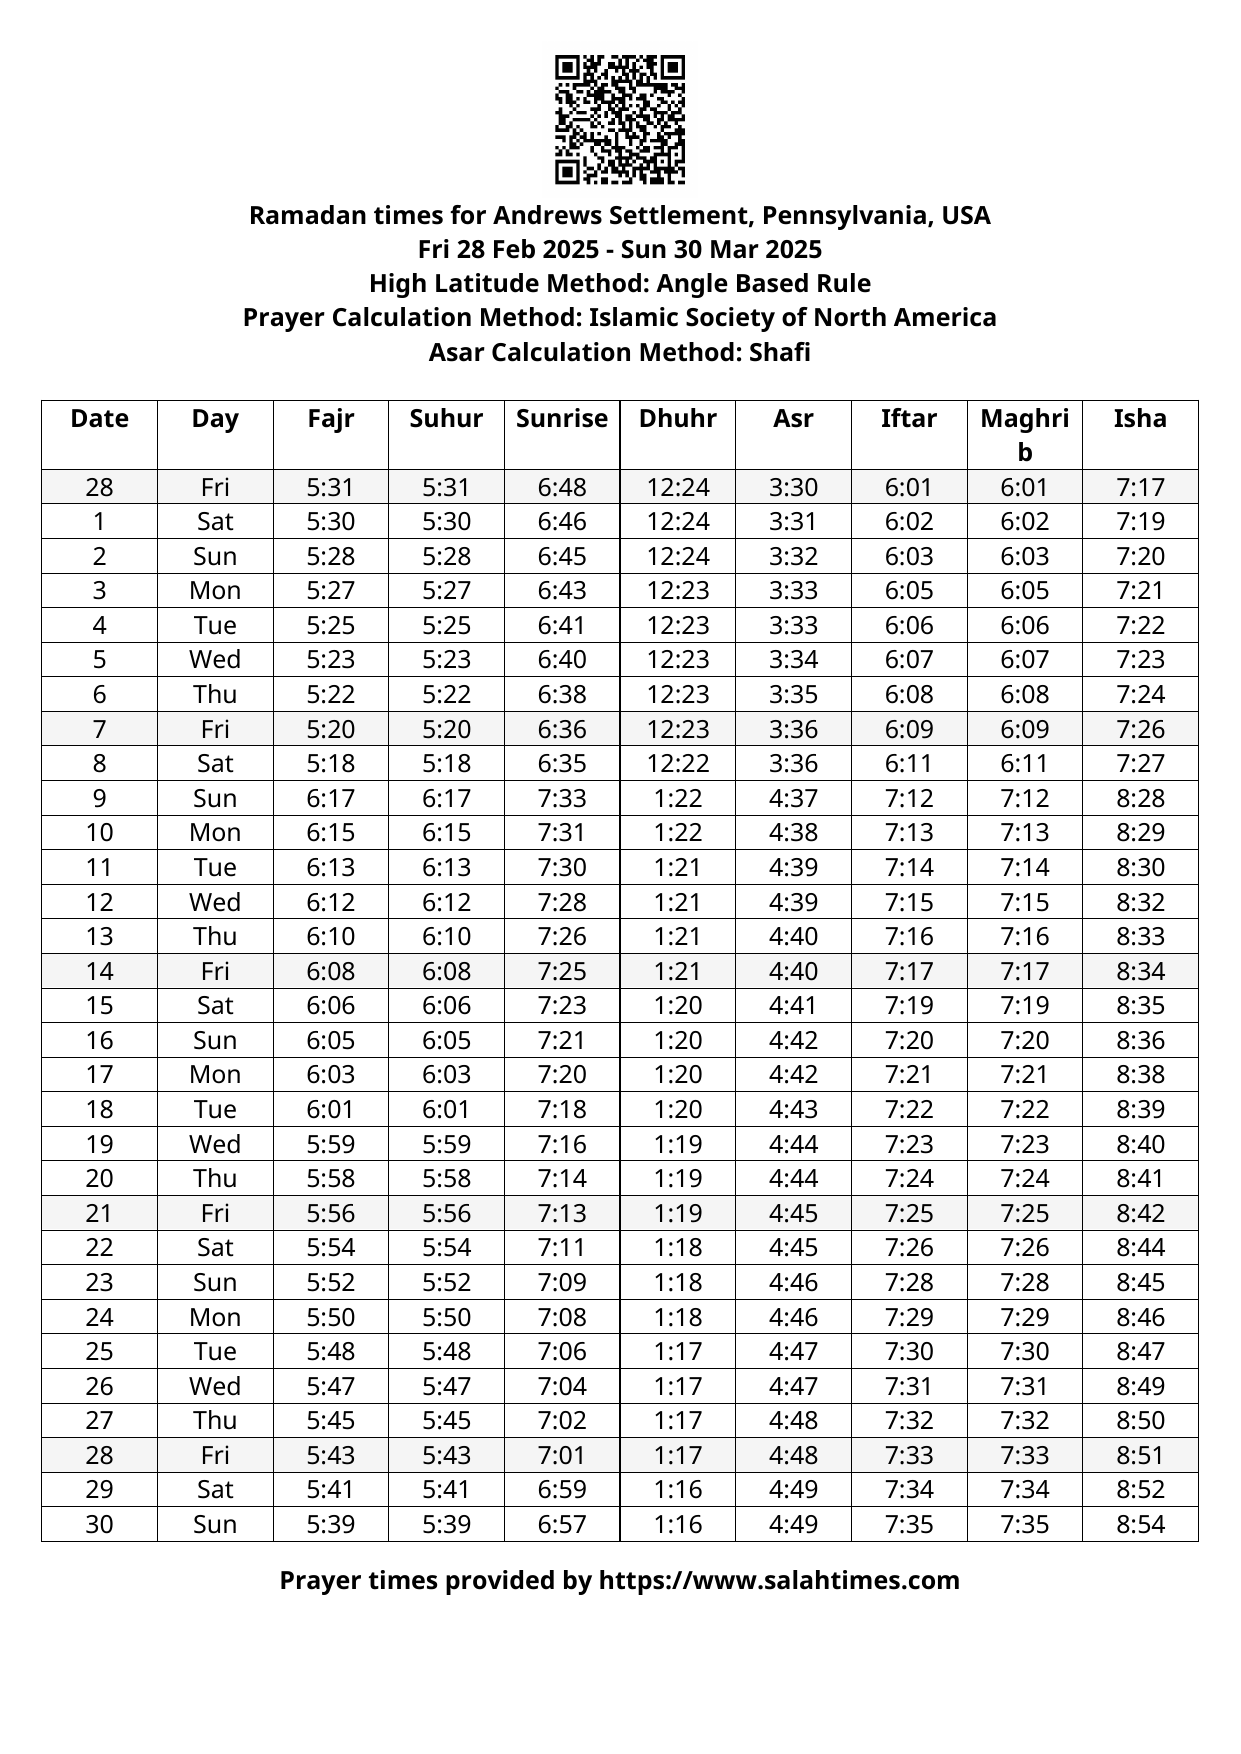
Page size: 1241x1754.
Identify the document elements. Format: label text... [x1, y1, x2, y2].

table_header Iftar [852, 401, 967, 469]
table_cell 7:26 [968, 1231, 1082, 1264]
table_cell 7:32 [968, 1404, 1082, 1437]
table_header Maghrib [968, 401, 1082, 469]
table_cell 7:22 [1083, 608, 1198, 642]
table_cell 1:19 [621, 1127, 735, 1160]
table_cell 6:03 [274, 1058, 388, 1091]
table_cell 5:58 [274, 1161, 388, 1195]
table_cell 6:06 [389, 989, 504, 1022]
table_cell Fri [158, 1196, 273, 1229]
table_cell 1:20 [621, 1092, 735, 1126]
table_cell 8:30 [1083, 850, 1198, 884]
table_cell 6:17 [274, 781, 388, 814]
table_cell 7:13 [968, 816, 1082, 849]
table_cell 6:05 [389, 1023, 504, 1057]
table_cell Tue [158, 608, 273, 642]
table_cell 5:23 [274, 643, 388, 676]
table_cell 8:40 [1083, 1127, 1198, 1160]
table_cell 4:45 [736, 1231, 851, 1264]
table_cell 8:29 [1083, 816, 1198, 849]
table_cell 8:46 [1083, 1300, 1198, 1333]
table_cell 12 [42, 885, 157, 918]
table_cell 6:10 [389, 919, 504, 953]
table_cell 6:45 [505, 539, 619, 572]
table_cell 7:12 [968, 781, 1082, 814]
table_header Date [42, 401, 157, 469]
table_cell 1:18 [621, 1300, 735, 1333]
table_header Dhuhr [621, 401, 735, 469]
table_cell 7:23 [505, 989, 619, 1022]
table_cell Sun [158, 1507, 273, 1541]
table_cell 7:20 [968, 1023, 1082, 1057]
table_cell 1:22 [621, 816, 735, 849]
table_cell 5:47 [274, 1369, 388, 1402]
table_cell 3 [42, 574, 157, 607]
table_cell 5:30 [389, 504, 504, 538]
table_cell 6:03 [968, 539, 1082, 572]
table_cell 5:25 [389, 608, 504, 642]
table_cell 5:22 [274, 677, 388, 711]
table_cell 12:23 [621, 677, 735, 711]
table_cell 7:13 [505, 1196, 619, 1229]
table_cell 6:03 [852, 539, 967, 572]
table_cell 8:52 [1083, 1473, 1198, 1506]
table_cell 7:32 [852, 1404, 967, 1437]
table_cell 6:40 [505, 643, 619, 676]
table_cell 3:33 [736, 574, 851, 607]
table_header Asr [736, 401, 851, 469]
table_header Fajr [274, 401, 388, 469]
table_cell 7:35 [852, 1507, 967, 1541]
table_cell 15 [42, 989, 157, 1022]
table_cell 1:17 [621, 1369, 735, 1402]
table_cell 7:02 [505, 1404, 619, 1437]
table_cell 24 [42, 1300, 157, 1333]
table_cell 5:20 [389, 712, 504, 745]
table_cell 8:38 [1083, 1058, 1198, 1091]
table_cell 7:30 [852, 1334, 967, 1368]
table_cell 5:50 [274, 1300, 388, 1333]
table_cell 3:35 [736, 677, 851, 711]
table_cell 7:21 [968, 1058, 1082, 1091]
table_cell 6:11 [968, 746, 1082, 780]
table_cell 7:34 [968, 1473, 1082, 1506]
table_cell 7 [42, 712, 157, 745]
table_cell 7:12 [852, 781, 967, 814]
table_cell 5:43 [274, 1438, 388, 1472]
table_cell 1:21 [621, 885, 735, 918]
table_cell 5:39 [274, 1507, 388, 1541]
table_cell 7:13 [852, 816, 967, 849]
table_cell 3:30 [736, 470, 851, 503]
table_cell 5:50 [389, 1300, 504, 1333]
table_cell 26 [42, 1369, 157, 1402]
table_cell 7:16 [852, 919, 967, 953]
table_cell 5:23 [389, 643, 504, 676]
table_cell 1:22 [621, 781, 735, 814]
table_cell 12:23 [621, 608, 735, 642]
table_cell 8:47 [1083, 1334, 1198, 1368]
table_cell 6:15 [274, 816, 388, 849]
table_cell 13 [42, 919, 157, 953]
table_cell 7:15 [852, 885, 967, 918]
table_cell 8:54 [1083, 1507, 1198, 1541]
table_cell 5:18 [274, 746, 388, 780]
table_cell 1:21 [621, 850, 735, 884]
table_cell 7:25 [852, 1196, 967, 1229]
table_cell 4:46 [736, 1265, 851, 1299]
table_cell 7:04 [505, 1369, 619, 1402]
table_cell 5:54 [274, 1231, 388, 1264]
table_cell Fri [158, 712, 273, 745]
table_cell 12:23 [621, 574, 735, 607]
table_cell 7:20 [505, 1058, 619, 1091]
table_cell 1:16 [621, 1473, 735, 1506]
table_cell 7:01 [505, 1438, 619, 1472]
table_cell 7:17 [852, 954, 967, 987]
table_cell 7:29 [852, 1300, 967, 1333]
table_cell 29 [42, 1473, 157, 1506]
table_cell 7:08 [505, 1300, 619, 1333]
table_cell 5:48 [274, 1334, 388, 1368]
table_cell 1:17 [621, 1438, 735, 1472]
table_cell 7:27 [1083, 746, 1198, 780]
table_cell Sun [158, 539, 273, 572]
table_cell 6:10 [274, 919, 388, 953]
table_cell 5:52 [389, 1265, 504, 1299]
table_cell 5:47 [389, 1369, 504, 1402]
table_cell 5:31 [389, 470, 504, 503]
table_cell 7:31 [968, 1369, 1082, 1402]
table_cell 6:46 [505, 504, 619, 538]
table_cell 4:38 [736, 816, 851, 849]
table_cell 3:34 [736, 643, 851, 676]
table_cell 6:13 [274, 850, 388, 884]
table_cell 7:31 [505, 816, 619, 849]
table_cell 23 [42, 1265, 157, 1299]
table_cell 7:30 [968, 1334, 1082, 1368]
table_cell 5:56 [389, 1196, 504, 1229]
table_cell 7:25 [968, 1196, 1082, 1229]
table_cell 5:25 [274, 608, 388, 642]
table_cell 6:02 [852, 504, 967, 538]
table_cell 6:09 [852, 712, 967, 745]
table_cell 5:31 [274, 470, 388, 503]
table_cell 6:06 [274, 989, 388, 1022]
table_cell 8:42 [1083, 1196, 1198, 1229]
table_cell Fri [158, 954, 273, 987]
table_cell 8:35 [1083, 989, 1198, 1022]
table_cell Thu [158, 1404, 273, 1437]
table_cell Sat [158, 1231, 273, 1264]
table_cell 7:31 [852, 1369, 967, 1402]
table_cell 7:21 [852, 1058, 967, 1091]
table_cell 8:36 [1083, 1023, 1198, 1057]
text Prayer Calculation Method: Islamic Society of North America [42, 300, 1198, 334]
table_cell Sun [158, 1265, 273, 1299]
table_cell 17 [42, 1058, 157, 1091]
table_cell 7:22 [968, 1092, 1082, 1126]
table_cell 7:33 [505, 781, 619, 814]
table_cell 6:12 [274, 885, 388, 918]
table_cell 7:24 [852, 1161, 967, 1195]
table_cell 7:28 [968, 1265, 1082, 1299]
table_cell 8:41 [1083, 1161, 1198, 1195]
table_cell 1:21 [621, 954, 735, 987]
table_cell 5:27 [389, 574, 504, 607]
text Ramadan times for Andrews Settlement, Pennsylvania, USA [42, 198, 1198, 232]
text Prayer times provided by https://www.salahtimes.com [42, 1563, 1198, 1597]
table_cell 7:34 [852, 1473, 967, 1506]
table_cell 6:35 [505, 746, 619, 780]
table_cell 6:08 [389, 954, 504, 987]
table_cell 12:24 [621, 470, 735, 503]
table_cell Mon [158, 1058, 273, 1091]
table_cell 6:08 [852, 677, 967, 711]
table_cell 5:48 [389, 1334, 504, 1368]
table_cell 22 [42, 1231, 157, 1264]
table_header Sunrise [505, 401, 619, 469]
table_cell Tue [158, 850, 273, 884]
table_cell 25 [42, 1334, 157, 1368]
table_cell Fri [158, 470, 273, 503]
table_cell 6:57 [505, 1507, 619, 1541]
table_cell 7:14 [968, 850, 1082, 884]
table_cell 4:39 [736, 850, 851, 884]
table_cell 7:33 [852, 1438, 967, 1472]
table_cell 4:46 [736, 1300, 851, 1333]
table_cell 11 [42, 850, 157, 884]
table_cell 7:11 [505, 1231, 619, 1264]
table_cell 4:41 [736, 989, 851, 1022]
table_cell 6:06 [852, 608, 967, 642]
table_cell 4:43 [736, 1092, 851, 1126]
table_cell 21 [42, 1196, 157, 1229]
table_cell 4:48 [736, 1438, 851, 1472]
table_cell 7:20 [1083, 539, 1198, 572]
table_cell 4:37 [736, 781, 851, 814]
table_cell 4:39 [736, 885, 851, 918]
text Asar Calculation Method: Shafi [42, 334, 1198, 368]
table_cell 4 [42, 608, 157, 642]
table_cell 7:20 [852, 1023, 967, 1057]
table_cell 20 [42, 1161, 157, 1195]
table_cell 7:26 [1083, 712, 1198, 745]
table_cell 7:35 [968, 1507, 1082, 1541]
table_cell 6:48 [505, 470, 619, 503]
table_cell 4:49 [736, 1473, 851, 1506]
table_cell 7:17 [1083, 470, 1198, 503]
table_cell 27 [42, 1404, 157, 1437]
table_cell 3:31 [736, 504, 851, 538]
table_cell Sat [158, 504, 273, 538]
table_cell 8:49 [1083, 1369, 1198, 1402]
table_cell 4:44 [736, 1161, 851, 1195]
table_cell 6:11 [852, 746, 967, 780]
table_cell 8:28 [1083, 781, 1198, 814]
table_cell 12:23 [621, 643, 735, 676]
table_cell 7:24 [1083, 677, 1198, 711]
table_cell 6:05 [274, 1023, 388, 1057]
table_cell 6:05 [968, 574, 1082, 607]
table_cell 8 [42, 746, 157, 780]
table_cell 6:12 [389, 885, 504, 918]
table_cell 2 [42, 539, 157, 572]
table_cell 6:08 [968, 677, 1082, 711]
table_cell 7:19 [968, 989, 1082, 1022]
table_cell 7:14 [852, 850, 967, 884]
table_cell 7:29 [968, 1300, 1082, 1333]
table_cell 1:16 [621, 1507, 735, 1541]
table_cell 6:01 [852, 470, 967, 503]
table_cell 5:18 [389, 746, 504, 780]
table_cell Wed [158, 885, 273, 918]
table_cell 6 [42, 677, 157, 711]
table_cell 5:52 [274, 1265, 388, 1299]
table_cell 4:45 [736, 1196, 851, 1229]
table_cell 5:45 [274, 1404, 388, 1437]
table_cell 5:41 [274, 1473, 388, 1506]
table_cell 6:07 [968, 643, 1082, 676]
table_cell 1:21 [621, 919, 735, 953]
table_cell 7:28 [505, 885, 619, 918]
table_cell 8:51 [1083, 1438, 1198, 1472]
table_cell 4:42 [736, 1058, 851, 1091]
table_cell Mon [158, 1300, 273, 1333]
table_cell 4:48 [736, 1404, 851, 1437]
table_cell 6:02 [968, 504, 1082, 538]
table_cell 7:24 [968, 1161, 1082, 1195]
table_cell 8:50 [1083, 1404, 1198, 1437]
table_cell Sun [158, 1023, 273, 1057]
table_cell 5:22 [389, 677, 504, 711]
table_cell 7:26 [505, 919, 619, 953]
table_cell 8:39 [1083, 1092, 1198, 1126]
table_cell 5:27 [274, 574, 388, 607]
table_cell 8:33 [1083, 919, 1198, 953]
table_cell 5:39 [389, 1507, 504, 1541]
table_cell Sat [158, 746, 273, 780]
table_header Suhur [389, 401, 504, 469]
table_cell 4:40 [736, 954, 851, 987]
table_cell 5:30 [274, 504, 388, 538]
table_cell 6:07 [852, 643, 967, 676]
table_cell 3:33 [736, 608, 851, 642]
table_cell Thu [158, 919, 273, 953]
table_cell 4:42 [736, 1023, 851, 1057]
text Fri 28 Feb 2025 - Sun 30 Mar 2025 [42, 232, 1198, 266]
text High Latitude Method: Angle Based Rule [42, 266, 1198, 300]
table_cell 5:59 [274, 1127, 388, 1160]
table_cell 4:40 [736, 919, 851, 953]
table_cell 7:26 [852, 1231, 967, 1264]
table_cell 6:36 [505, 712, 619, 745]
table_cell 7:23 [968, 1127, 1082, 1160]
table_header Isha [1083, 401, 1198, 469]
table_cell 1:17 [621, 1404, 735, 1437]
table_cell 30 [42, 1507, 157, 1541]
table_cell 5 [42, 643, 157, 676]
table_cell 7:09 [505, 1265, 619, 1299]
table_cell 7:22 [852, 1092, 967, 1126]
table_cell 7:18 [505, 1092, 619, 1126]
table_cell 9 [42, 781, 157, 814]
table_cell 14 [42, 954, 157, 987]
table_cell 6:05 [852, 574, 967, 607]
table_cell 7:06 [505, 1334, 619, 1368]
table_cell 7:19 [1083, 504, 1198, 538]
table_cell 5:20 [274, 712, 388, 745]
table_cell 6:15 [389, 816, 504, 849]
table_cell Tue [158, 1334, 273, 1368]
table_cell 7:33 [968, 1438, 1082, 1472]
table_cell 5:59 [389, 1127, 504, 1160]
table_cell 5:56 [274, 1196, 388, 1229]
table_cell Wed [158, 1127, 273, 1160]
table_cell 6:09 [968, 712, 1082, 745]
table_cell 6:01 [968, 470, 1082, 503]
table_cell 4:44 [736, 1127, 851, 1160]
table_cell 6:38 [505, 677, 619, 711]
table_cell 7:30 [505, 850, 619, 884]
table_cell 1:20 [621, 1058, 735, 1091]
table_cell 7:23 [852, 1127, 967, 1160]
table_cell 7:16 [968, 919, 1082, 953]
table_cell 1:17 [621, 1334, 735, 1368]
table_cell 7:19 [852, 989, 967, 1022]
table_cell 7:21 [505, 1023, 619, 1057]
table_cell 12:24 [621, 539, 735, 572]
table_cell 5:41 [389, 1473, 504, 1506]
table_cell 6:06 [968, 608, 1082, 642]
table_cell 8:34 [1083, 954, 1198, 987]
table_cell 28 [42, 470, 157, 503]
table_cell 10 [42, 816, 157, 849]
table_cell Sat [158, 1473, 273, 1506]
table_cell 19 [42, 1127, 157, 1160]
table_cell 7:23 [1083, 643, 1198, 676]
table_cell 12:22 [621, 746, 735, 780]
table_cell 4:49 [736, 1507, 851, 1541]
table_cell 7:16 [505, 1127, 619, 1160]
table_cell 3:36 [736, 712, 851, 745]
table_cell Thu [158, 677, 273, 711]
table_cell 8:45 [1083, 1265, 1198, 1299]
table_cell Wed [158, 643, 273, 676]
table_cell 6:13 [389, 850, 504, 884]
table_cell 5:43 [389, 1438, 504, 1472]
table_cell 12:24 [621, 504, 735, 538]
table_cell Thu [158, 1161, 273, 1195]
table_cell 7:15 [968, 885, 1082, 918]
table_cell 5:28 [274, 539, 388, 572]
table_cell 1:19 [621, 1196, 735, 1229]
table_cell 6:41 [505, 608, 619, 642]
table_cell Sat [158, 989, 273, 1022]
table_cell 18 [42, 1092, 157, 1126]
table_cell 1:19 [621, 1161, 735, 1195]
table_cell 5:54 [389, 1231, 504, 1264]
table_cell 6:17 [389, 781, 504, 814]
table_cell Wed [158, 1369, 273, 1402]
table_cell 5:58 [389, 1161, 504, 1195]
table_header Day [158, 401, 273, 469]
table_cell Sun [158, 781, 273, 814]
table_cell 4:47 [736, 1369, 851, 1402]
table_cell 1:20 [621, 989, 735, 1022]
table_cell 6:01 [389, 1092, 504, 1126]
table_cell Tue [158, 1092, 273, 1126]
table_cell 7:28 [852, 1265, 967, 1299]
table_cell 7:21 [1083, 574, 1198, 607]
table_cell 1 [42, 504, 157, 538]
table_cell 7:17 [968, 954, 1082, 987]
table_cell 1:18 [621, 1231, 735, 1264]
table_cell 6:59 [505, 1473, 619, 1506]
table_cell 7:14 [505, 1161, 619, 1195]
table_cell 6:03 [389, 1058, 504, 1091]
table_cell 6:43 [505, 574, 619, 607]
table_cell 1:18 [621, 1265, 735, 1299]
table_cell 16 [42, 1023, 157, 1057]
table_cell 8:44 [1083, 1231, 1198, 1264]
table_cell 8:32 [1083, 885, 1198, 918]
table_cell 3:36 [736, 746, 851, 780]
picture [542, 41, 699, 198]
table_cell 6:01 [274, 1092, 388, 1126]
table_cell 6:08 [274, 954, 388, 987]
table_cell 3:32 [736, 539, 851, 572]
table_cell 28 [42, 1438, 157, 1472]
table_cell Mon [158, 574, 273, 607]
table_cell 5:45 [389, 1404, 504, 1437]
table_cell 12:23 [621, 712, 735, 745]
table_cell Fri [158, 1438, 273, 1472]
table_cell 1:20 [621, 1023, 735, 1057]
table_cell Mon [158, 816, 273, 849]
table_cell 7:25 [505, 954, 619, 987]
table_cell 4:47 [736, 1334, 851, 1368]
table_cell 5:28 [389, 539, 504, 572]
